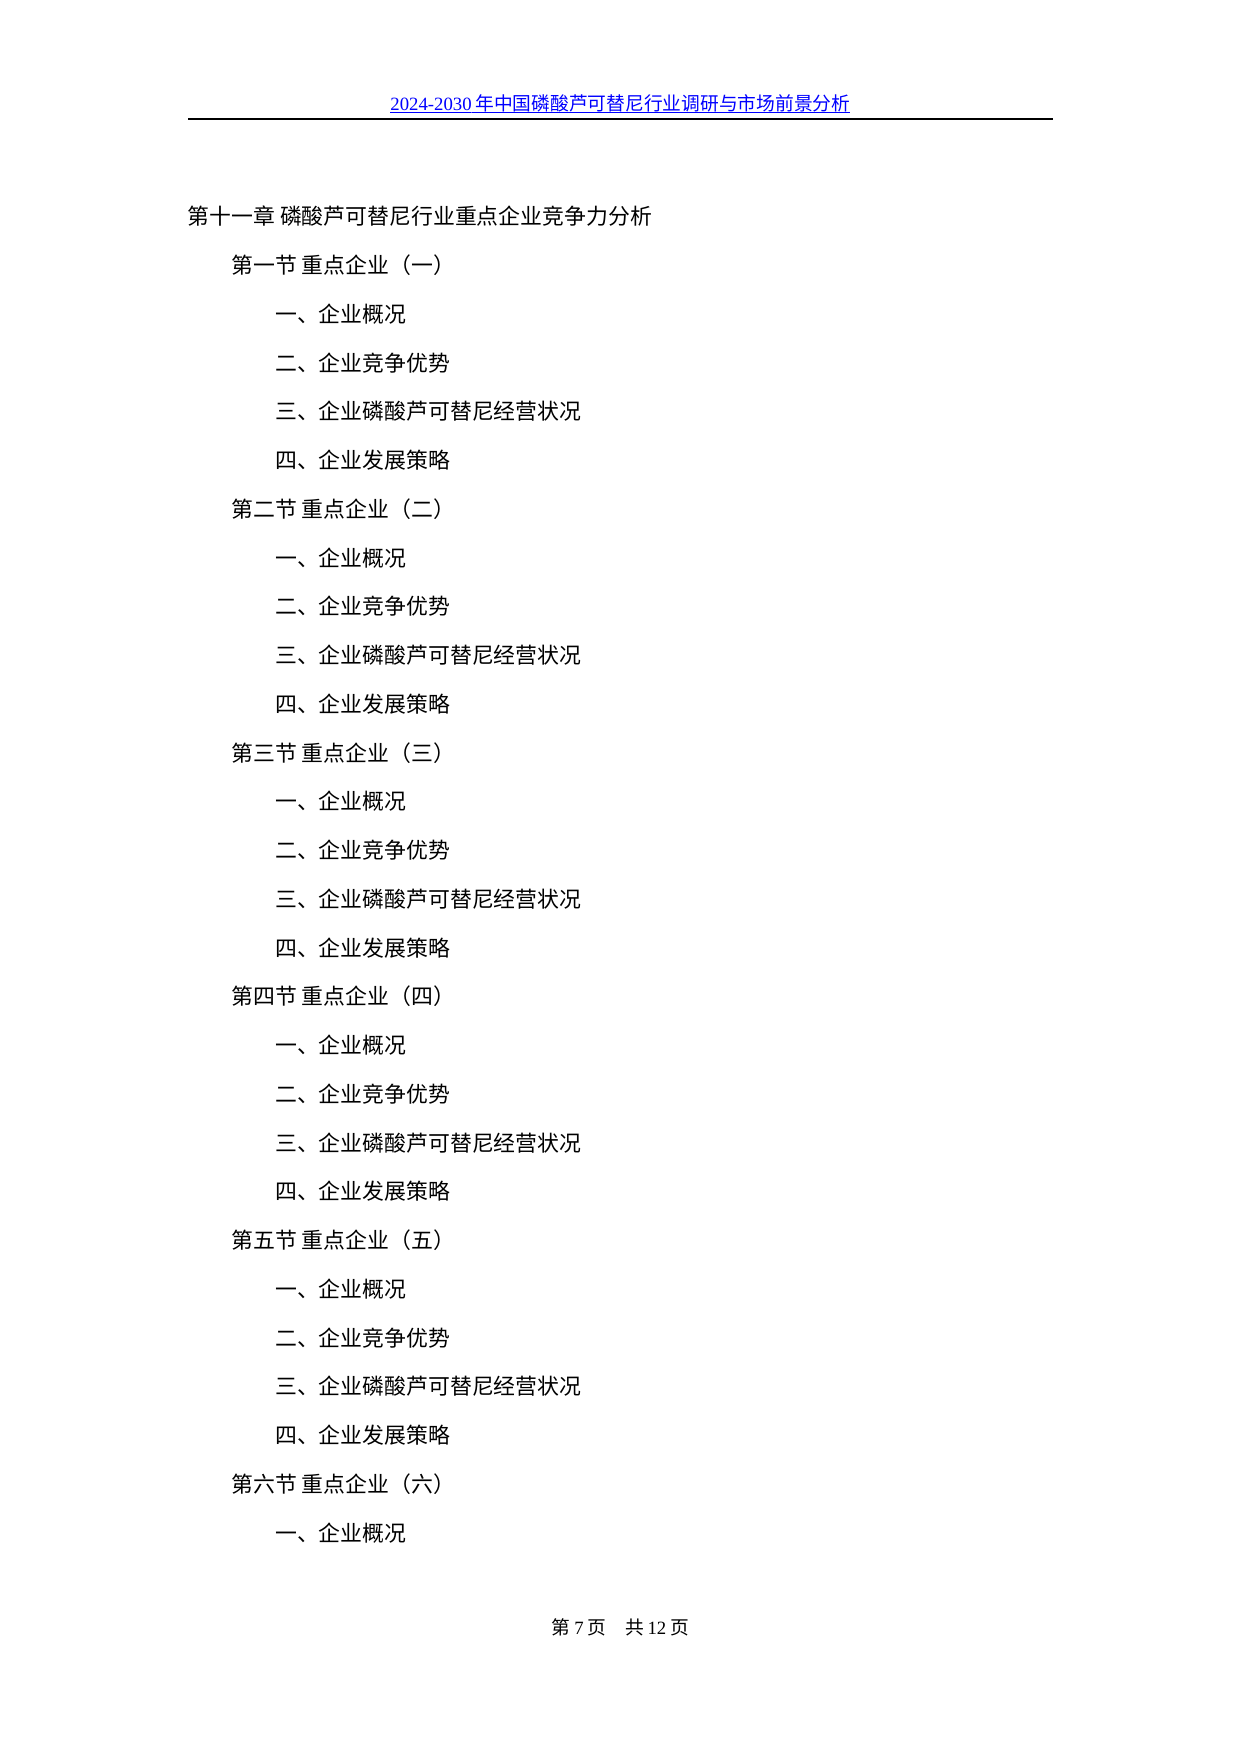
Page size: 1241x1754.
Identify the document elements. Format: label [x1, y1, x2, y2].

text [187, 150, 1053, 1548]
